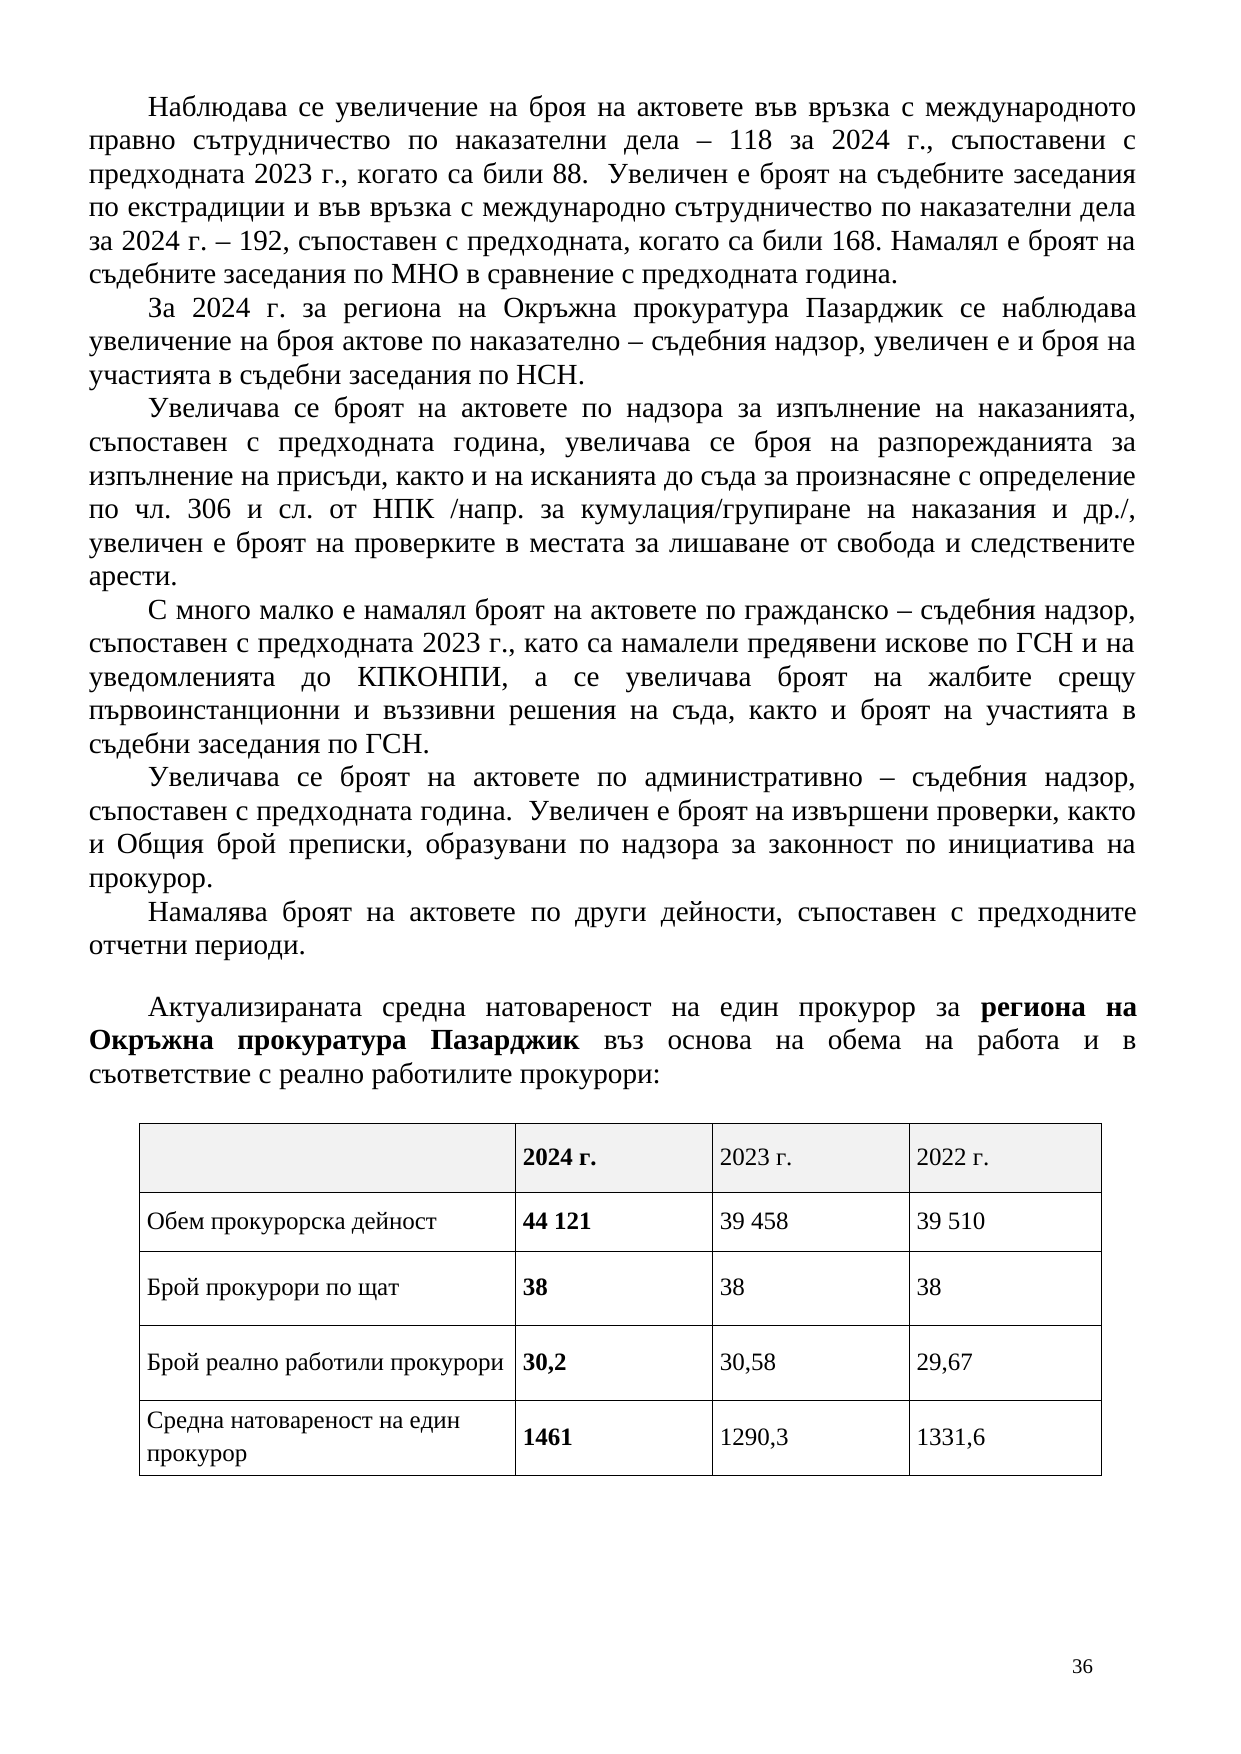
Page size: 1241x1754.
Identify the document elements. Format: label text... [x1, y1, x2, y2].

table_cell Обем прокурорска дейност [140, 1193, 515, 1251]
table_cell 29,67 [910, 1326, 1101, 1400]
table_cell 38 [516, 1252, 712, 1325]
table_header [140, 1124, 515, 1192]
table_cell Средна натовареност на един прокурор [140, 1401, 515, 1475]
text С много малко е намалял броят на актовете по гражданско – съдебния надзор, съпоставен с предходната 2023 г., като са намалели предявени искове по ГСН и на уведомленията до КПКОНПИ, а се увеличава броят на жалбите срещу първоинстанционни и въззивни решения на съда, както и броят на участията в съдебни заседания по ГСН. [88, 592, 1137, 759]
table_cell 39 510 [910, 1193, 1101, 1251]
table_cell Брой реално работили прокурори [140, 1326, 515, 1400]
text Увеличава се броят на актовете по административно – съдебния надзор, съпоставен с предходната година. Увеличен е броят на извършени проверки, както и Общия брой преписки, образувани по надзора за законност по инициатива на прокурор. [88, 759, 1137, 894]
table_cell 1290,3 [713, 1401, 909, 1475]
table_cell 44 121 [516, 1193, 712, 1251]
table_cell 38 [910, 1252, 1101, 1325]
table_cell 1461 [516, 1401, 712, 1475]
text Наблюдава се увеличение на броя на актовете във връзка с международното правно сътрудничество по наказателни дела – 118 за 2024 г., съпоставени с предходната 2023 г., когато са били 88. Увеличен е броят на съдебните заседания по екстрадиции и във връзка с международно сътрудничество по наказателни дела за 2024 г. – 192, съпоставен с предходната, когато са били 168. Намалял е броят на съдебните заседания по МНО в сравнение с предходната година. [88, 89, 1137, 290]
text Намалява броят на актовете по други дейности, съпоставен с предходните отчетни периоди. [88, 894, 1137, 961]
table_cell 30,2 [516, 1326, 712, 1400]
text Увеличава се броят на актовете по надзора за изпълнение на наказанията, съпоставен с предходната година, увеличава се броя на разпорежданията за изпълнение на присъди, както и на исканията до съда за произнасяне с определение по чл. 306 и сл. от НПК /напр. за кумулация/групиране на наказания и др./, увеличен е броят на проверките в местата за лишаване от свобода и следствените арести. [88, 391, 1137, 592]
table_cell 39 458 [713, 1193, 909, 1251]
table_cell 30,58 [713, 1326, 909, 1400]
table_cell 38 [713, 1252, 909, 1325]
table_header 2024 г. [516, 1124, 712, 1192]
table_header 2022 г. [910, 1124, 1101, 1192]
table_cell 1331,6 [910, 1401, 1101, 1475]
table_header 2023 г. [713, 1124, 909, 1192]
table_cell Брой прокурори по щат [140, 1252, 515, 1325]
text Актуализираната средна натовареност на един прокурор за региона на Окръжна прокуратура Пазарджик въз основа на обема на работа и в съответствие с реално работилите прокурори: [88, 989, 1137, 1089]
text За 2024 г. за региона на Окръжна прокуратура Пазарджик се наблюдава увеличение на броя актове по наказателно – съдебния надзор, увеличен е и броя на участията в съдебни заседания по НСН. [88, 290, 1137, 391]
